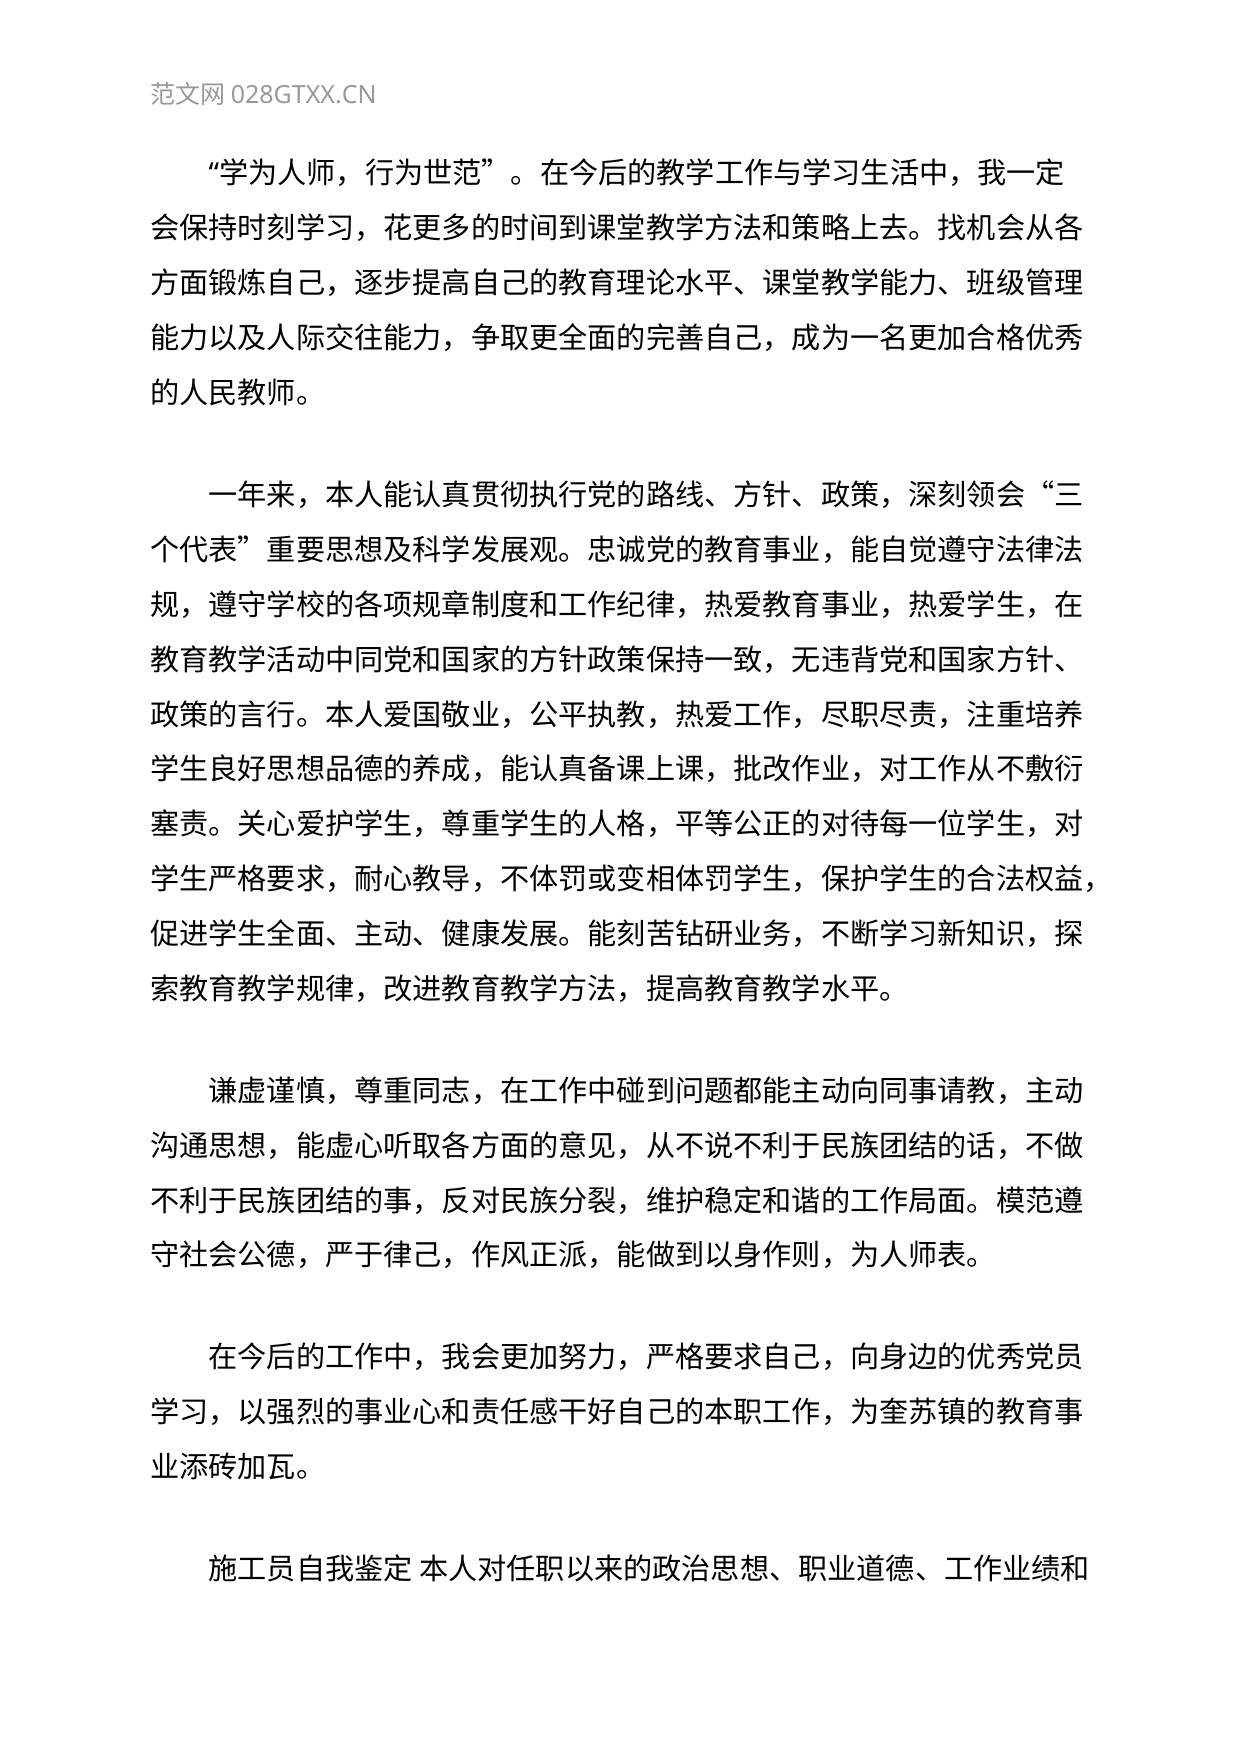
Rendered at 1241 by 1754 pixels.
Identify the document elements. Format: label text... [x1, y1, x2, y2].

text 一年来，本人能认真贯彻执行党的路线、方针、政策，深刻领会“三个代表”重要思想及科学发展观。忠诚党的教育事业，能自觉遵守法律法规，遵守学校的各项规章制度和工作纪律，热爱教育事业，热爱学生，在教育教学活动中同党和国家的方针政策保持一致，无违背党和国家方针、政策的言行。本人爱国敬业，公平执教，热爱工作，尽职尽责，注重培养学生良好思想品德的养成，能认真备课上课，批改作业，对工作从不敷衍塞责。关心爱护学生，尊重学生的人格，平等公正的对待每一位学生，对学生严格要求，耐心教导，不体罚或变相体罚学生，保护学生的合法权益，促进学生全面、主动、健康发展。能刻苦钻研业务，不断学习新知识，探索教育教学规律，改进教育教学方法，提高教育教学水平。 [150, 471, 1090, 1008]
text “学为人师，行为世范”。在今后的教学工作与学习生活中，我一定会保持时刻学习，花更多的时间到课堂教学方法和策略上去。找机会从各方面锻炼自己，逐步提高自己的教育理论水平、课堂教学能力、班级管理能力以及人际交往能力，争取更全面的完善自己，成为一名更加合格优秀的人民教师。 [150, 150, 1090, 412]
text 在今后的工作中，我会更加努力，严格要求自己，向身边的优秀党员学习，以强烈的事业心和责任感干好自己的本职工作，为奎苏镇的教育事业添砖加瓦。 [150, 1334, 1090, 1486]
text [150, 1545, 1090, 1588]
text 谦虚谨慎，尊重同志，在工作中碰到问题都能主动向同事请教，主动沟通思想，能虚心听取各方面的意见，从不说不利于民族团结的话，不做不利于民族团结的事，反对民族分裂，维护稳定和谐的工作局面。模范遵守社会公德，严于律己，作风正派，能做到以身作则，为人师表。 [150, 1067, 1090, 1274]
